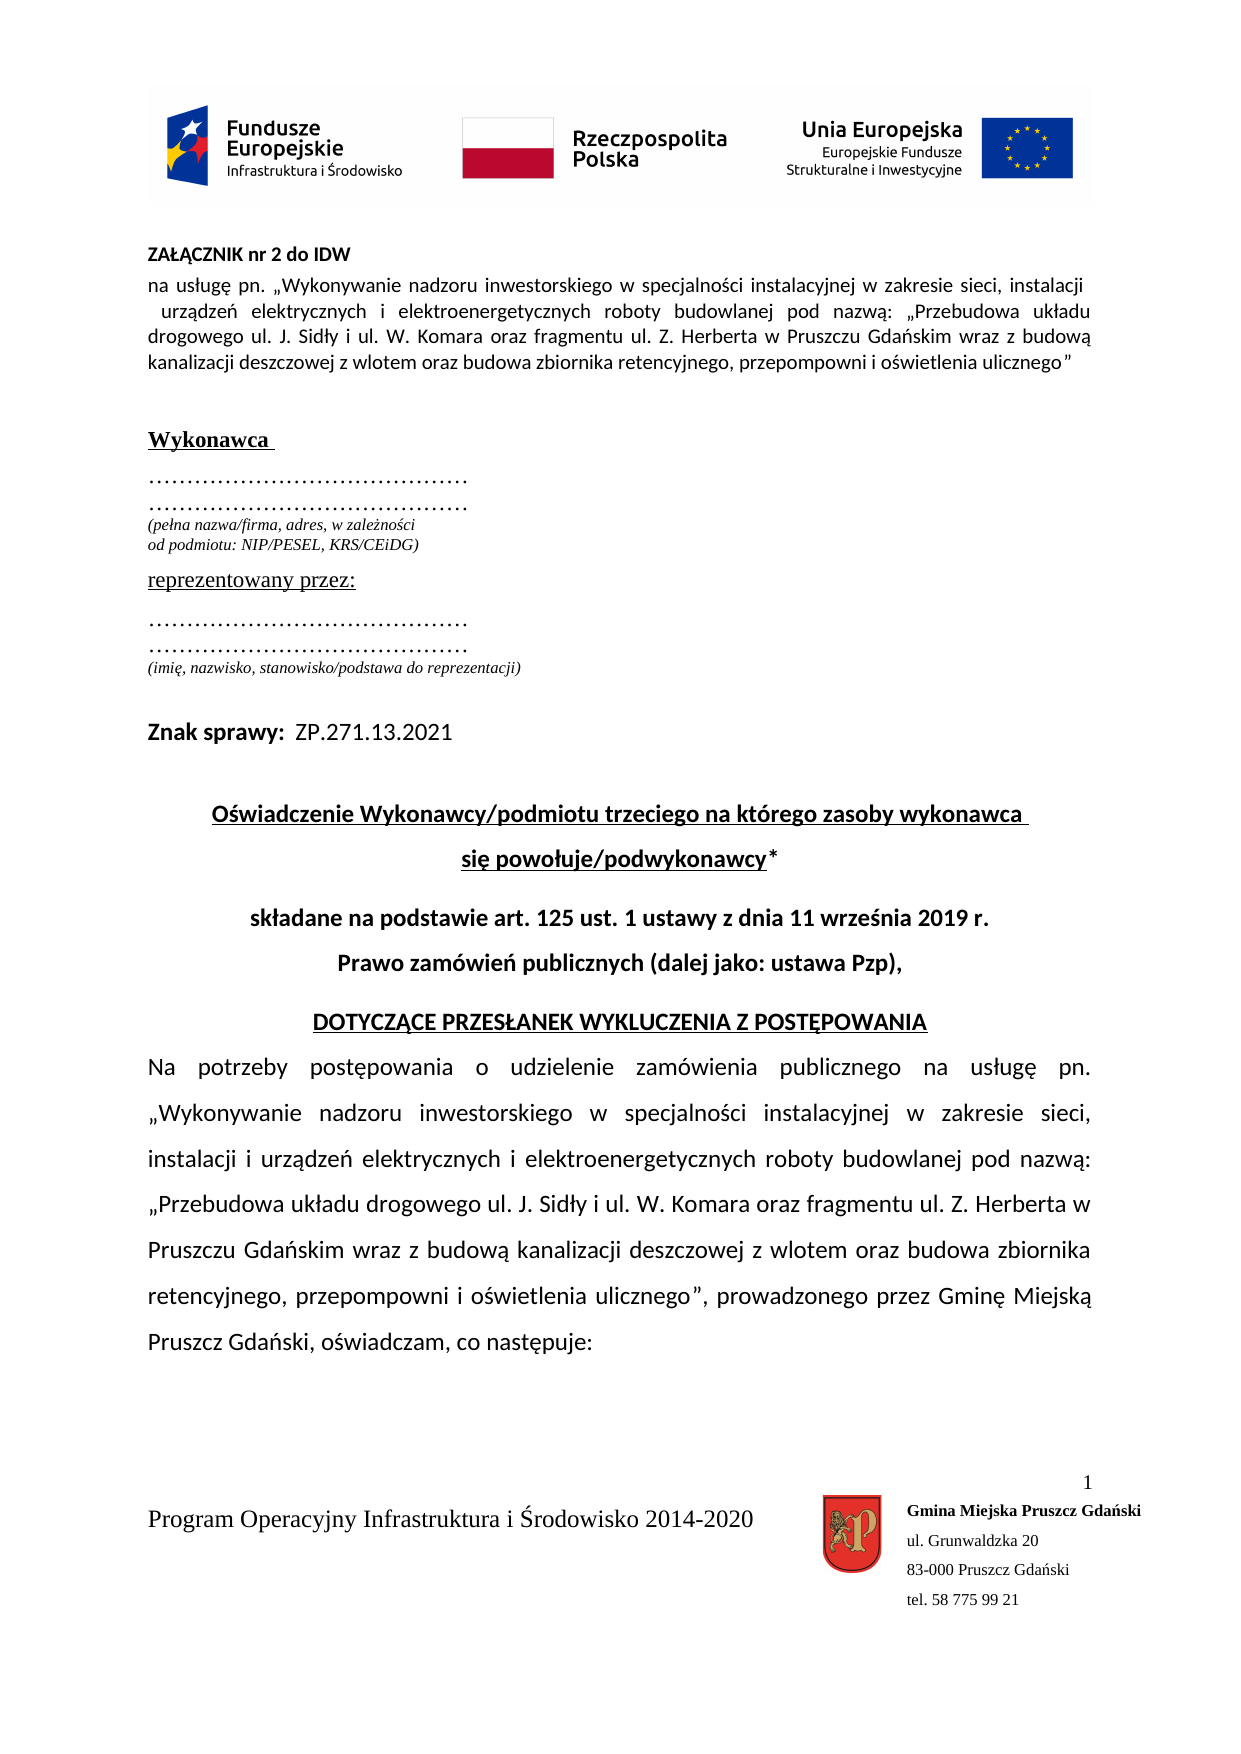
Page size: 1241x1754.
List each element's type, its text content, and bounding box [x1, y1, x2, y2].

text składane na podstawie art. 125 ust. 1 ustawy z dnia 11 września 2019 r. [148, 902, 1092, 932]
text Znak sprawy: ZP.271.13.2021 [148, 716, 1092, 746]
text Na potrzeby postępowania o udzielenie zamówienia publicznego na usługę pn. „Wykonywanie nadzoru inwestorskiego w specjalności instalacyjnej w zakresie sieci, instalacji i urządzeń elektrycznych i elektroenergetycznych roboty budowlanej pod nazwą: „Przebudowa układu drogowego ul. J. Sidły i ul. W. Komara oraz fragmentu ul. Z. Herberta w Pruszczu Gdańskim wraz z budową kanalizacji deszczowej z wlotem oraz budowa zbiornika retencyjnego, przepompowni i oświetlenia ulicznego”, prowadzonego przez Gminę Miejską Pruszcz Gdański, oświadczam, co następuje: [148, 1051, 1092, 1356]
text …………………………………… [148, 462, 1092, 489]
text DOTYCZĄCE PRZESŁANEK WYKLUCZENIA Z POSTĘPOWANIA [148, 1006, 1092, 1036]
text ………………………………………………………………………… [148, 605, 487, 658]
picture [822, 1495, 882, 1573]
text (pełna nazwa/firma, adres, w zależności [148, 515, 502, 534]
text …………………………………… [148, 489, 1092, 515]
text Wykonawca [148, 426, 1092, 452]
text od podmiotu: NIP/PESEL, KRS/CEiDG) [148, 534, 502, 553]
text Oświadczenie Wykonawcy/podmiotu trzeciego na którego zasoby wykonawca się powołuje/podwykonawcy* [148, 798, 1092, 874]
subtitle ZAŁĄCZNIK nr 2 do IDW [148, 241, 1092, 266]
text reprezentowany przez: [148, 566, 502, 592]
picture [147, 85, 1093, 206]
text (imię, nazwisko, stanowisko/podstawa do reprezentacji) [148, 658, 1092, 677]
text na usługę pn. „Wykonywanie nadzoru inwestorskiego w specjalności instalacyjnej w zakresie sieci, instalacji urządzeń elektrycznych i elektroenergetycznych roboty budowlanej pod nazwą: „Przebudowa układu drogowego ul. J. Sidły i ul. W. Komara oraz fragmentu ul. Z. Herberta w Pruszczu Gdańskim wraz z budową kanalizacji deszczowej z wlotem oraz budowa zbiornika retencyjnego, przepompowni i oświetlenia ulicznego” [148, 273, 1092, 374]
text Prawo zamówień publicznych (dalej jako: ustawa Pzp), [148, 947, 1092, 978]
